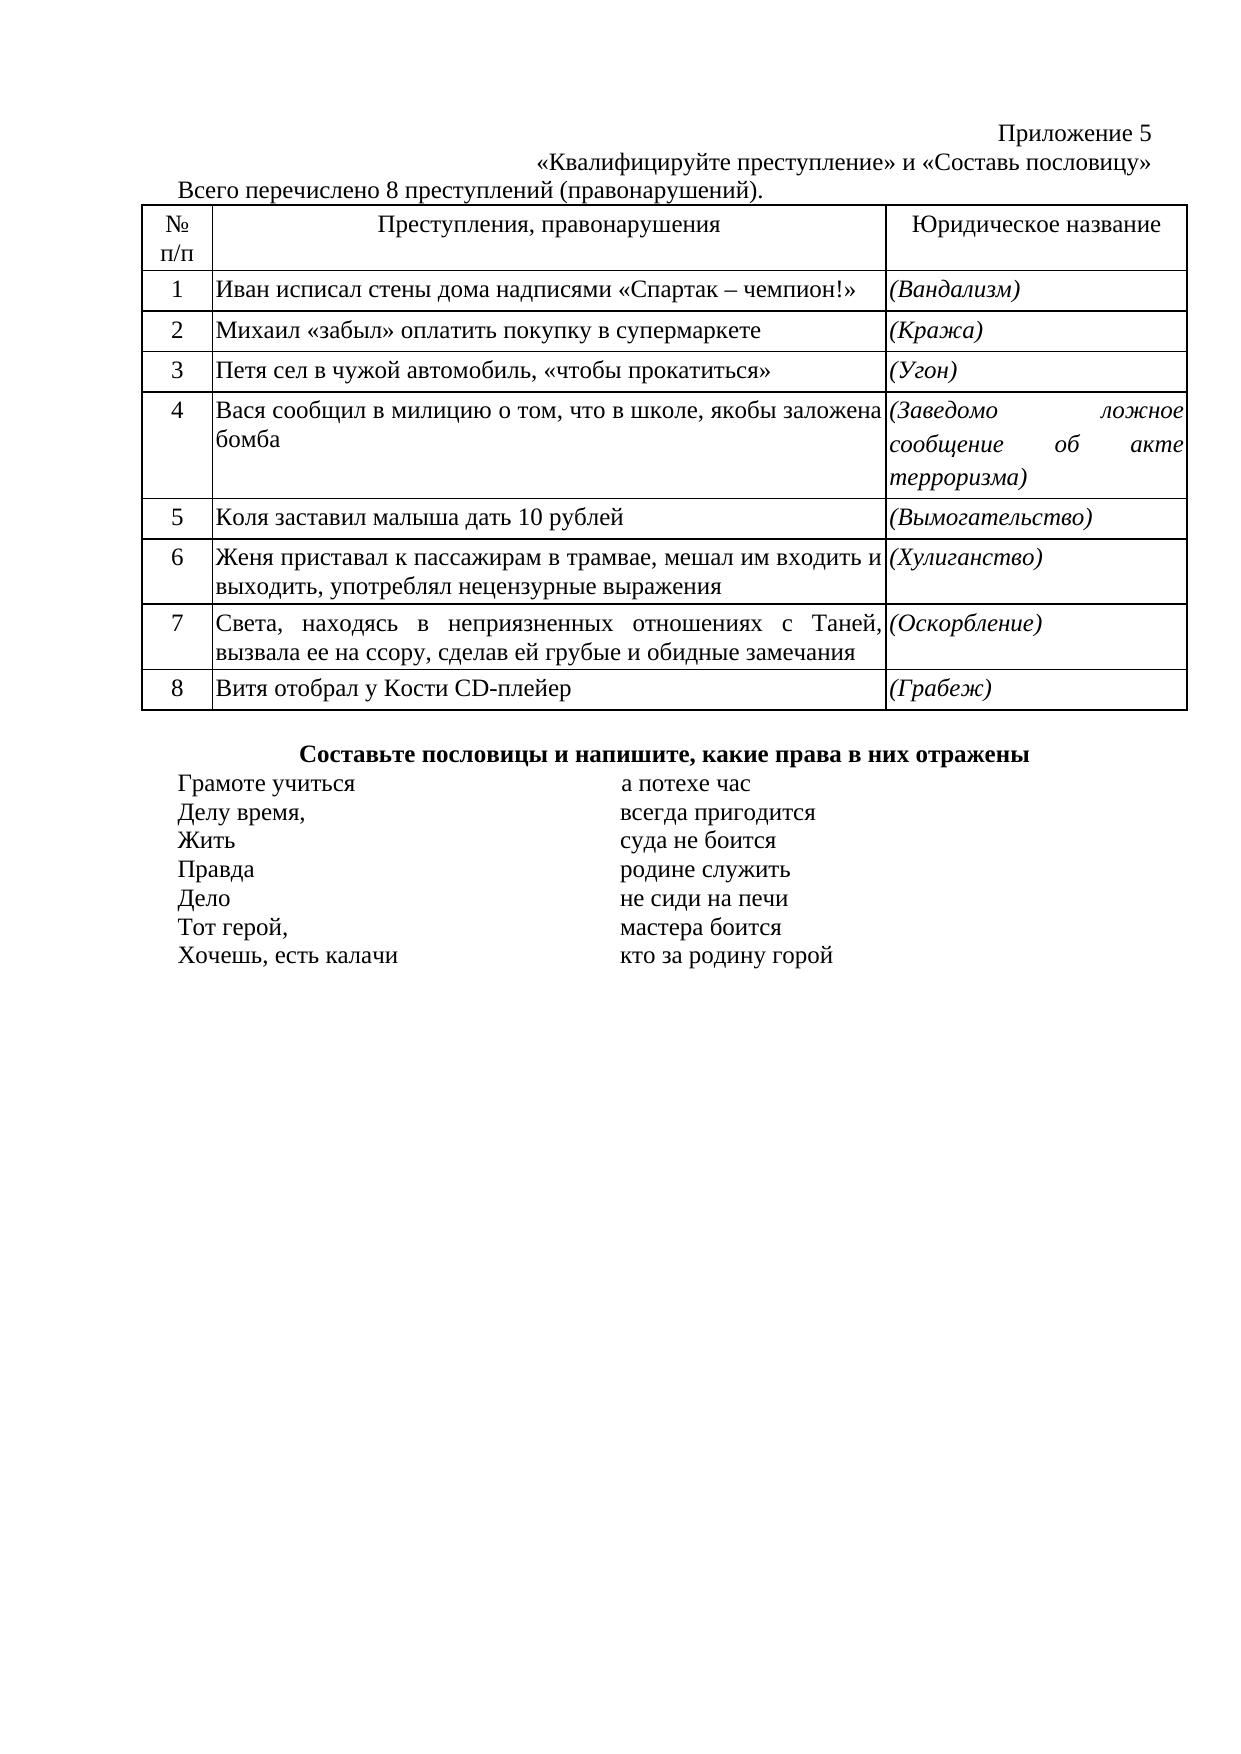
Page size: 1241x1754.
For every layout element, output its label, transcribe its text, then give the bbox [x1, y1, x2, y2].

table_cell 7 [143, 605, 212, 668]
table_cell (Хулиганство) [887, 540, 1186, 603]
table_cell (Угон) [887, 352, 1186, 391]
text Всего перечислено 8 преступлений (правонарушений). [177, 176, 1152, 204]
text Жить суда не боится [177, 825, 1152, 854]
text Делу время, всегда пригодится [177, 797, 1152, 825]
table_cell (Заведомо ложное сообщение об акте терроризма) [887, 393, 1186, 497]
table_header № п/п [143, 206, 212, 270]
table_cell Витя отобрал у Кости CD-плейер [213, 670, 885, 709]
table_cell Вася сообщил в милицию о том, что в школе, якобы заложена бомба [213, 393, 885, 497]
table_cell (Оскорбление) [887, 605, 1186, 668]
table_cell (Грабеж) [887, 670, 1186, 709]
text Тот герой, мастера боится [177, 912, 1152, 940]
table_cell 6 [143, 540, 212, 603]
text Приложение 5 [177, 118, 1152, 147]
table_cell 4 [143, 393, 212, 497]
table_cell 8 [143, 670, 212, 709]
table_cell 5 [143, 499, 212, 538]
table_cell (Вымогательство) [887, 499, 1186, 538]
text Дело не сиди на печи [177, 883, 1152, 912]
table_header Преступления, правонарушения [213, 206, 885, 270]
table_cell 2 [143, 312, 212, 351]
table_cell Иван исписал стены дома надписями «Спартак – чемпион!» [213, 271, 885, 310]
table_header Юридическое название [887, 206, 1186, 270]
text «Квалифицируйте преступление» и «Составь пословицу» [177, 147, 1152, 176]
text Правда родине служить [177, 854, 1152, 883]
table_cell Света, находясь в неприязненных отношениях с Таней, вызвала ее на ссору, сделав ей грубые и обидные замечания [213, 605, 885, 668]
table_cell Михаил «забыл» оплатить покупку в супермаркете [213, 312, 885, 351]
table_cell Коля заставил малыша дать 10 рублей [213, 499, 885, 538]
table_cell Женя приставал к пассажирам в трамвае, мешал им входить и выходить, употреблял нецензурные выражения [213, 540, 885, 603]
table_cell 3 [143, 352, 212, 391]
table_cell (Вандализм) [887, 271, 1186, 310]
text Хочешь, есть калачи кто за родину горой [177, 940, 1152, 969]
table_cell 1 [143, 271, 212, 310]
table_cell Петя сел в чужой автомобиль, «чтобы прокатиться» [213, 352, 885, 391]
text Грамоте учиться а потехе час [177, 768, 1152, 797]
text Составьте пословицы и напишите, какие права в них отражены [177, 739, 1152, 768]
table_cell (Кража) [887, 312, 1186, 351]
